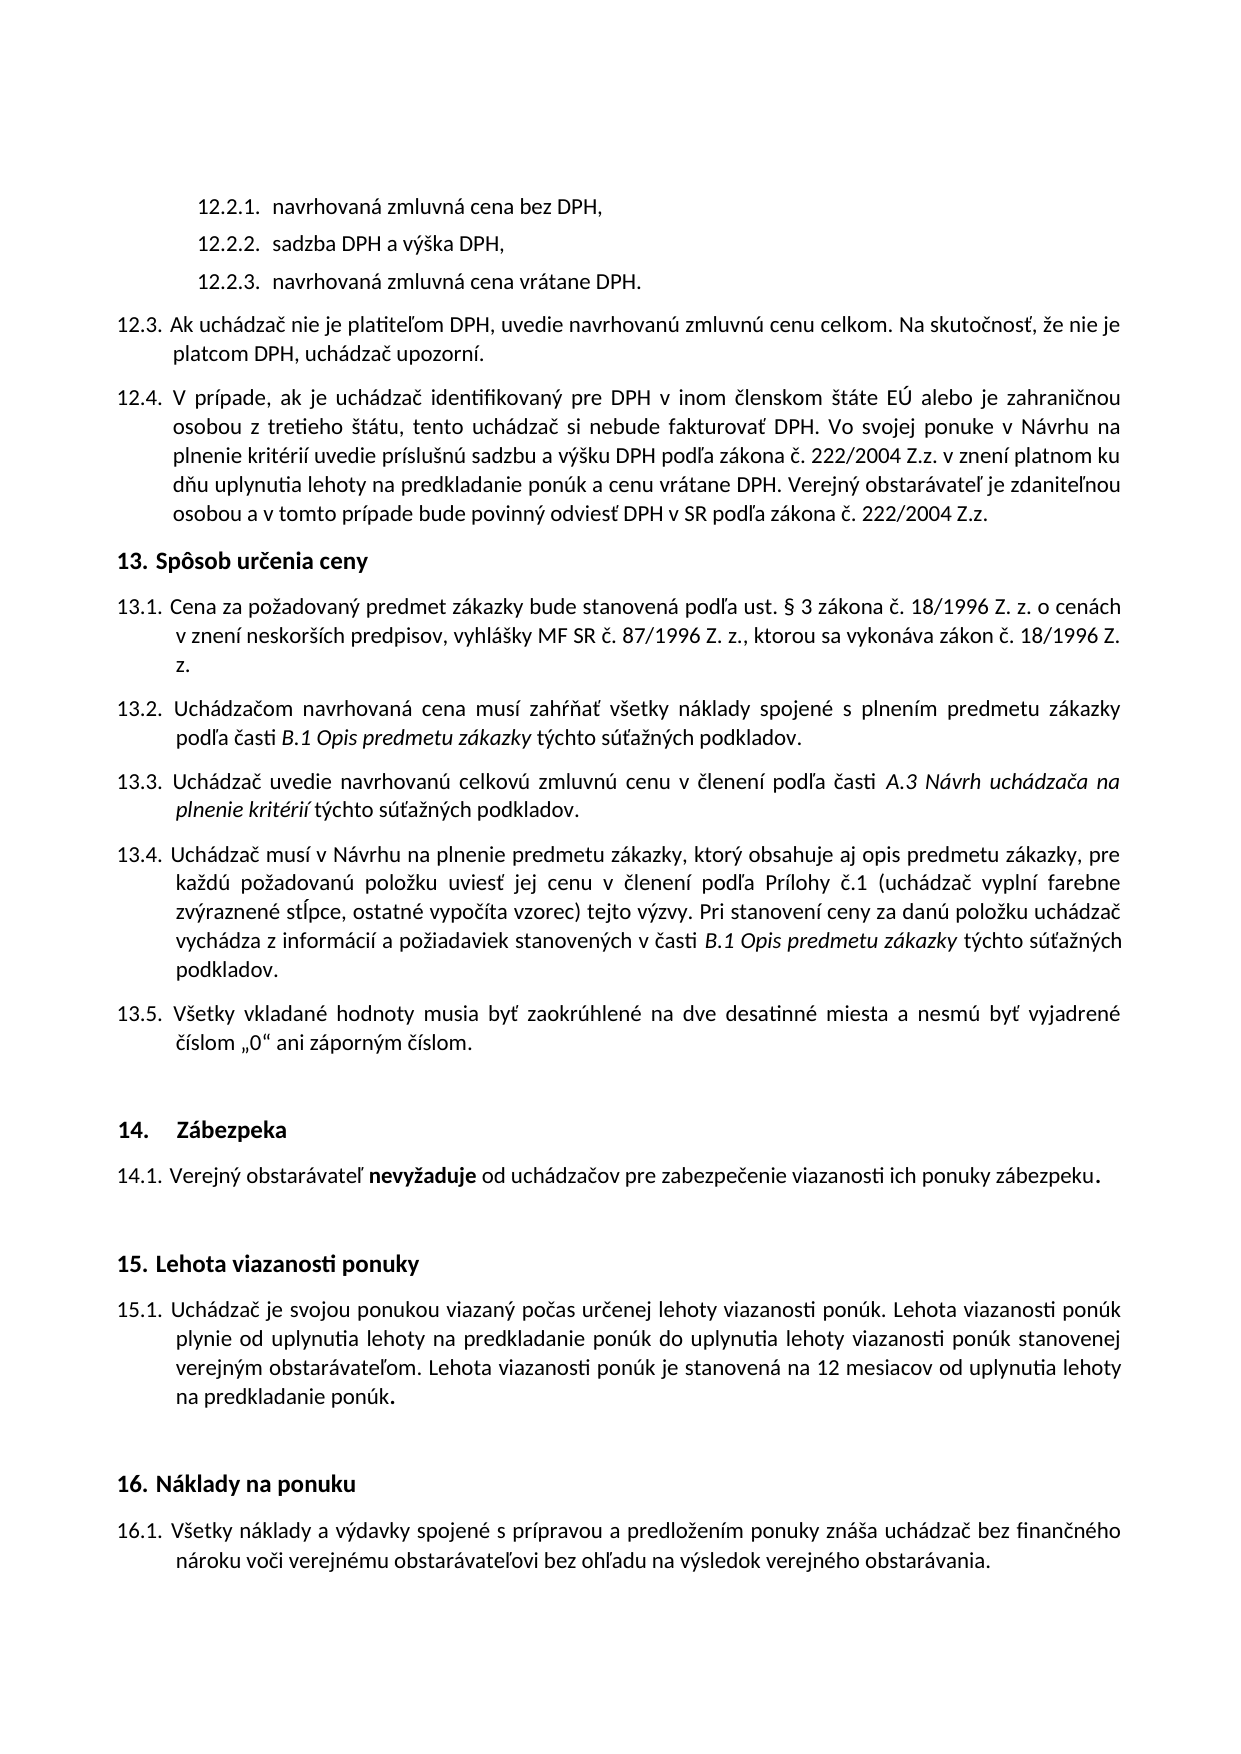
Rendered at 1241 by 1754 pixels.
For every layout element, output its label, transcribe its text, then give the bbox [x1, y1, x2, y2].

subtitle 16. Náklady na ponuku [116, 1468, 1117, 1499]
text 13.3. Uchádzač uvedie navrhovanú celkovú zmluvnú cenu v členení podľa časti A.3 Návrh uchádzača na plnenie kritérií týchto súťažných podkladov. [116, 767, 1123, 824]
text 12.4. V prípade, ak je uchádzač identifikovaný pre DPH v inom členskom štáte EÚ alebo je zahraničnou osobou z tretieho štátu, tento uchádzač si nebude fakturovať DPH. Vo svojej ponuke v Návrhu na plnenie kritérií uvedie príslušnú sadzbu a výšku DPH podľa zákona č. 222/2004 Z.z. v znení platnom ku dňu uplynutia lehoty na predkladanie ponúk a cenu vrátane DPH. Verejný obstarávateľ je zdaniteľnou osobou a v tomto prípade bude povinný odviesť DPH v SR podľa zákona č. 222/2004 Z.z. [116, 383, 1123, 527]
text 13.5. Všetky vkladané hodnoty musia byť zaokrúhlené na dve desatinné miesta a nesmú byť vyjadrené číslom „0“ ani záporným číslom. [116, 999, 1123, 1056]
text 13.1. Cena za požadovaný predmet zákazky bude stanovená podľa ust. § 3 zákona č. 18/1996 Z. z. o cenách v znení neskorších predpisov, vyhlášky MF SR č. 87/1996 Z. z., ktorou sa vykonáva zákon č. 18/1996 Z. z. [116, 592, 1123, 678]
text 12.2.2. sadzba DPH a výška DPH, [197, 229, 1123, 257]
text 15.1. Uchádzač je svojou ponukou viazaný počas určenej lehoty viazanosti ponúk. Lehota viazanosti ponúk plynie od uplynutia lehoty na predkladanie ponúk do uplynutia lehoty viazanosti ponúk stanovenej verejným obstarávateľom. Lehota viazanosti ponúk je stanovená na 12 mesiacov od uplynutia lehoty na predkladanie ponúk. [116, 1295, 1123, 1410]
text 12.2.1. navrhovaná zmluvná cena bez DPH, [197, 192, 1123, 220]
list Zábezpeka [117, 1114, 1123, 1145]
text 12.2.3. navrhovaná zmluvná cena vrátane DPH. [197, 267, 1123, 295]
text 13.2. Uchádzačom navrhovaná cena musí zahŕňať všetky náklady spojené s plnením predmetu zákazky podľa časti B.1 Opis predmetu zákazky týchto súťažných podkladov. [116, 694, 1123, 751]
subtitle 15. Lehota viazanosti ponuky [116, 1248, 1117, 1278]
subtitle 13. Spôsob určenia ceny [116, 545, 1117, 575]
text 13.4. Uchádzač musí v Návrhu na plnenie predmetu zákazky, ktorý obsahuje aj opis predmetu zákazky, pre každú požadovanú položku uviesť jej cenu v členení podľa Prílohy č.1 (uchádzač vyplní farebne zvýraznené stĺpce, ostatné vypočíta vzorec) tejto výzvy. Pri stanovení ceny za danú položku uchádzač vychádza z informácií a požiadaviek stanovených v časti B.1 Opis predmetu zákazky týchto súťažných podkladov. [116, 840, 1123, 983]
text 12.3. Ak uchádzač nie je platiteľom DPH, uvedie navrhovanú zmluvnú cenu celkom. Na skutočnosť, že nie je platcom DPH, uchádzač upozorní. [116, 310, 1123, 367]
text 14.1. Verejný obstarávateľ nevyžaduje od uchádzačov pre zabezpečenie viazanosti ich ponuky zábezpeku. [116, 1162, 1123, 1190]
text 16.1. Všetky náklady a výdavky spojené s prípravou a predložením ponuky znáša uchádzač bez finančného nároku voči verejnému obstarávateľovi bez ohľadu na výsledok verejného obstarávania. [116, 1516, 1123, 1575]
